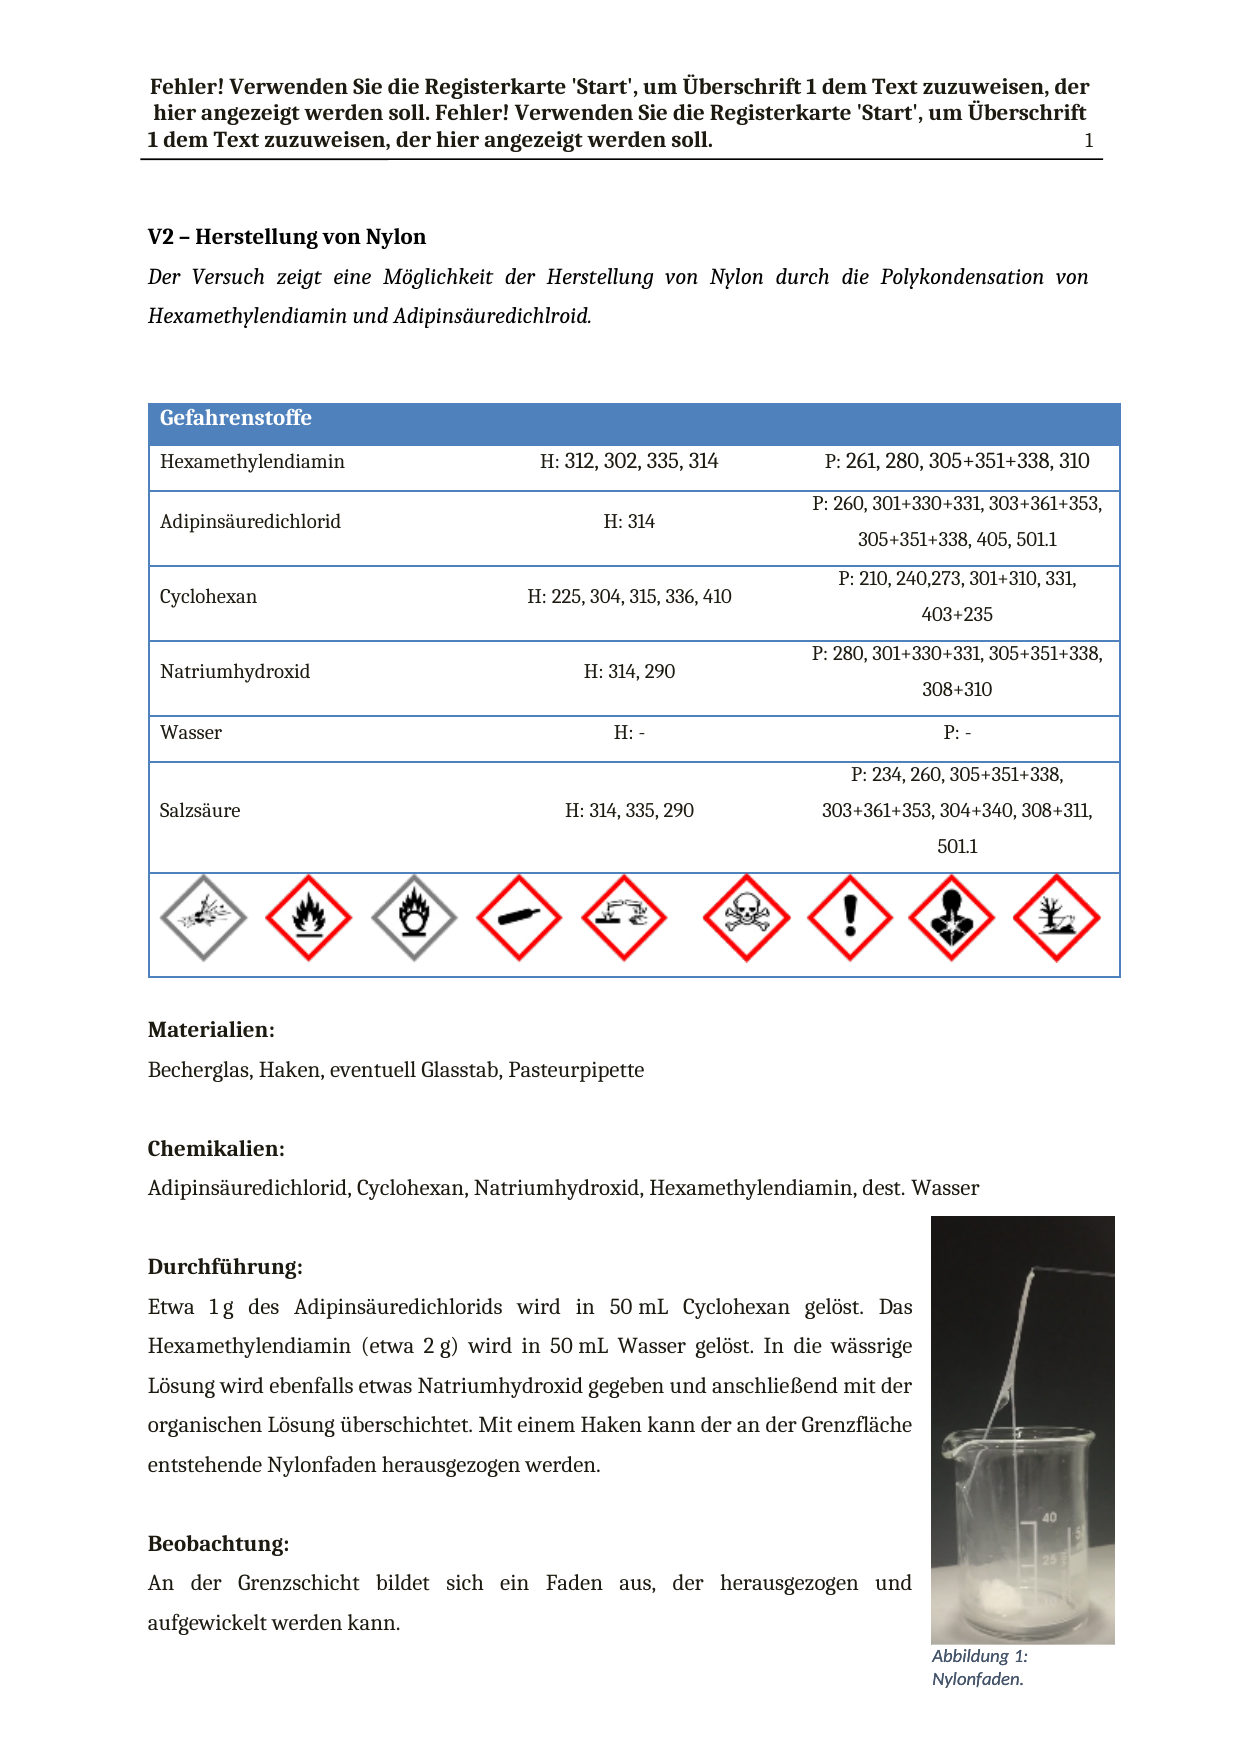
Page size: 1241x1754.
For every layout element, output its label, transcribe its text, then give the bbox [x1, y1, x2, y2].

table_cell H: 312, 302, 335, 314 [464, 446, 795, 490]
table_cell [896, 874, 1002, 976]
text Der Versuch zeigt eine Möglichkeit der Herstellung von Nylon durch die Polykondensation von Hexamethylendiamin und Adipinsäuredichlroid. [148, 263, 1093, 329]
text Materialien: [148, 1017, 1093, 1043]
picture [580, 873, 669, 963]
table_cell P: 210, 240,273, 301+310, 331, 403+235 [795, 567, 1119, 640]
table_cell H: 314 [464, 492, 795, 565]
text Adipinsäuredichlorid, Cyclohexan, Natriumhydroxid, Hexamethylendiamin, dest. Wasser [148, 1175, 1093, 1201]
table_cell P: 280, 301+330+331, 305+351+338, 308+310 [795, 642, 1119, 715]
table_cell P: 260, 301+330+331, 303+361+353, 305+351+338, 405, 501.1 [795, 492, 1119, 565]
picture [806, 873, 895, 963]
text An der Grenzschicht bildet sich ein Faden aus, der herausgezogen und aufgewickelt werden kann. [148, 1570, 931, 1636]
table_cell [691, 874, 795, 976]
table_cell P: 261, 280, 305+351+338, 310 [795, 446, 1119, 490]
text Beobachtung: [148, 1530, 931, 1557]
table_cell [1002, 874, 1119, 976]
table_cell H: 314, 335, 290 [464, 763, 795, 872]
table_cell [569, 874, 691, 976]
table_cell H: - [464, 717, 795, 761]
table_cell Cyclohexan [150, 567, 464, 640]
table_cell Hexamethylendiamin [150, 446, 464, 490]
picture [702, 873, 792, 963]
list V2 – Herstellung von Nylon [148, 224, 1093, 250]
table_cell [254, 874, 359, 976]
picture [159, 873, 249, 963]
picture [265, 873, 354, 963]
picture [907, 873, 997, 963]
table_cell P: 234, 260, 305+351+338, 303+361+353, 304+340, 308+311, 501.1 [795, 763, 1119, 872]
table_cell H: 225, 304, 315, 336, 410 [464, 567, 795, 640]
text Chemikalien: [148, 1136, 1093, 1162]
table_cell Wasser [150, 717, 464, 761]
text Durchführung: [148, 1254, 931, 1280]
table_cell [359, 874, 464, 976]
table_header Gefahrenstoffe [150, 405, 1119, 444]
picture [370, 873, 459, 963]
table_cell [150, 874, 254, 976]
picture [1012, 873, 1102, 963]
picture [931, 1216, 1115, 1644]
table_cell H: 314, 290 [464, 642, 795, 715]
table_cell Natriumhydroxid [150, 642, 464, 715]
table_cell Salzsäure [150, 763, 464, 872]
text Becherglas, Haken, eventuell Glasstab, Pasteurpipette [148, 1057, 1093, 1083]
table_cell [464, 874, 569, 976]
table_cell P: - [795, 717, 1119, 761]
table_cell Adipinsäuredichlorid [150, 492, 464, 565]
text Etwa 1 g des Adipinsäuredichlorids wird in 50 mL Cyclohexan gelöst. Das Hexamethylendiamin (etwa 2 g) wird in 50 mL Wasser gelöst. In die wässrige Lösung wird ebenfalls etwas Natriumhydroxid gegeben und anschließend mit der organischen Lösung überschichtet. Mit einem Haken kann der an der Grenzfläche entstehende Nylonfaden herausgezogen werden. [148, 1293, 931, 1478]
table_cell [795, 874, 896, 976]
picture [475, 873, 564, 963]
